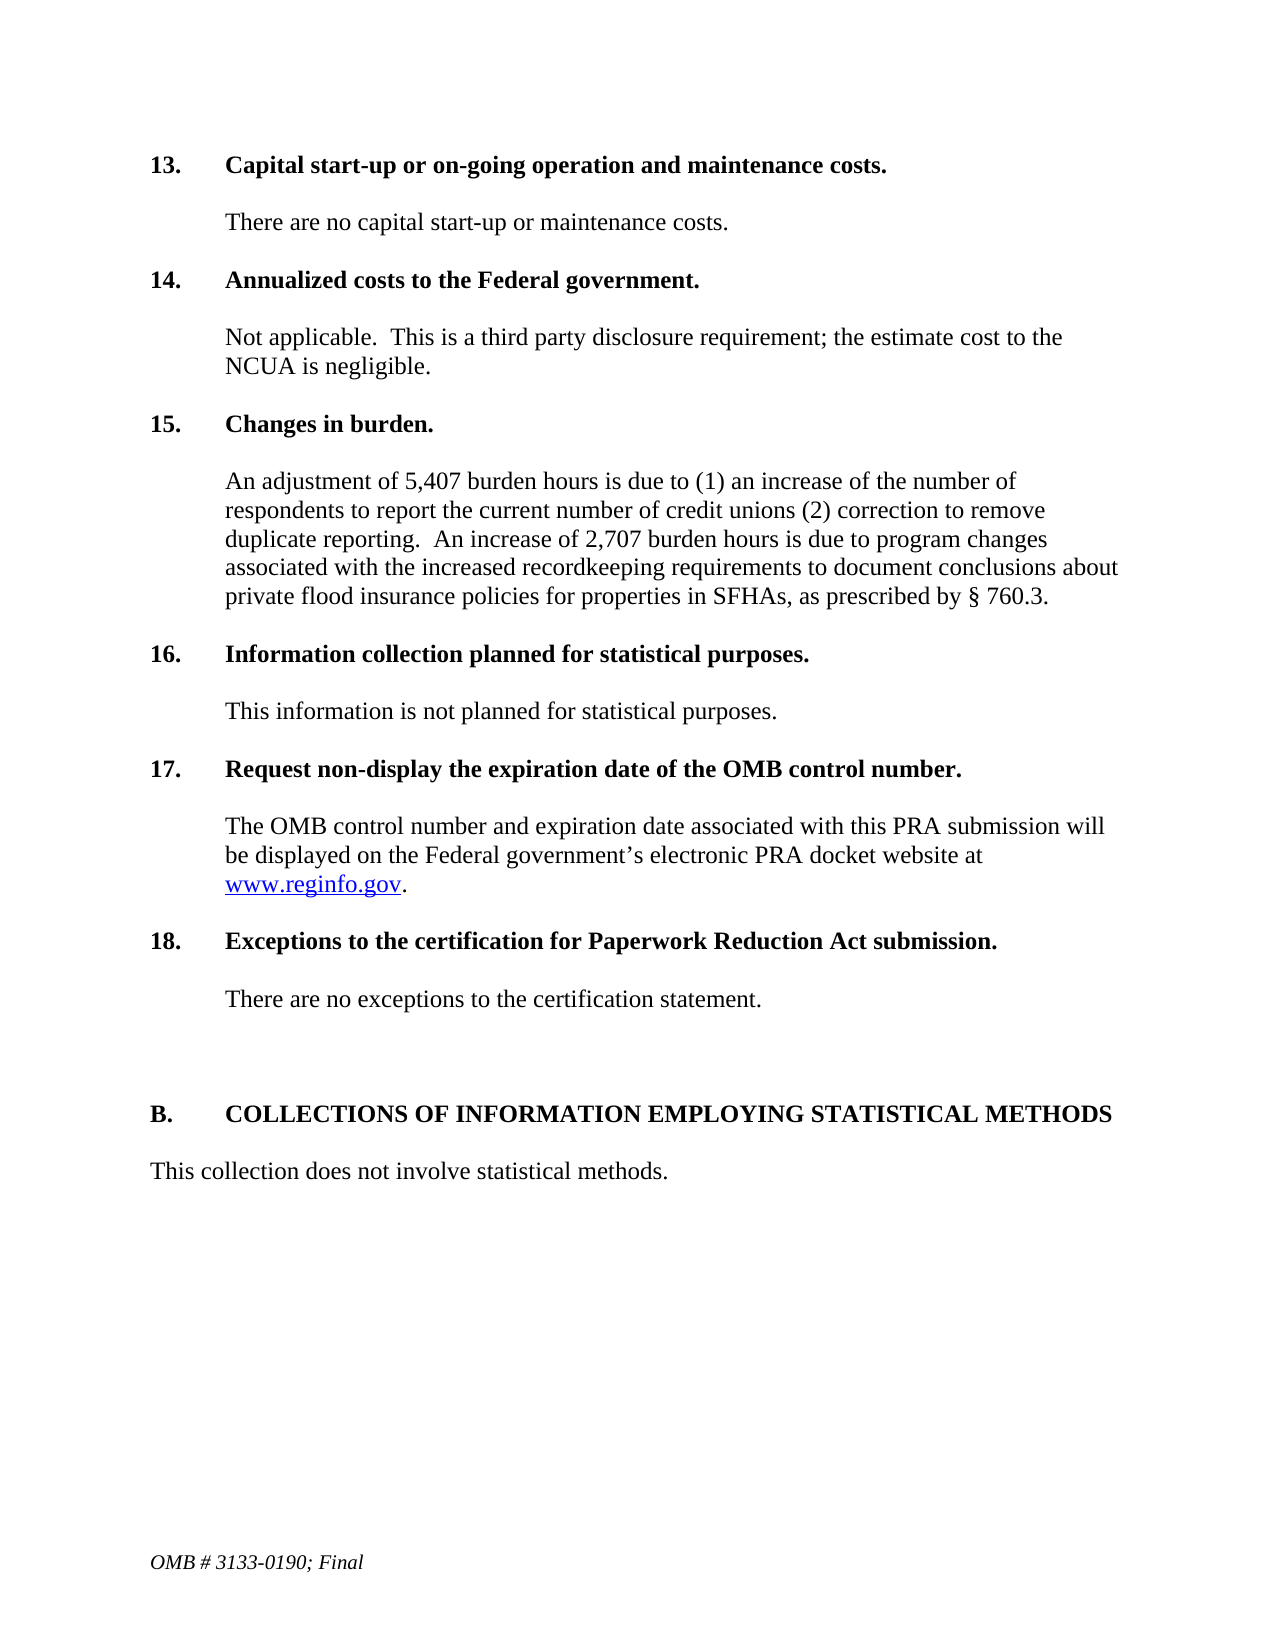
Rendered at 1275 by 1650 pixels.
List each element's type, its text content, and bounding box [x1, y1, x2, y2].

text An adjustment of 5,407 burden hours is due to (1) an increase of the number of respondents to report the current number of credit unions (2) correction to remove duplicate reporting. An increase of 2,707 burden hours is due to program changes associated with the increased recordkeeping requirements to document conclusions about private flood insurance policies for properties in SFHAs, as prescribed by § 760.3. [225, 466, 1125, 610]
text This collection does not involve statistical methods. [150, 1156, 1125, 1185]
text 17. Request non-display the expiration date of the OMB control number. [150, 754, 1125, 782]
text 18. Exceptions to the certification for Paperwork Reduction Act submission. [150, 926, 1125, 955]
text Not applicable. This is a third party disclosure requirement; the estimate cost to the NCUA is negligible. [225, 322, 1125, 380]
text There are no capital start-up or maintenance costs. [225, 207, 1125, 236]
text 15. Changes in burden. [150, 409, 1125, 437]
text 13. Capital start-up or on-going operation and maintenance costs. [150, 150, 1125, 179]
text This information is not planned for statistical purposes. [225, 696, 1125, 725]
text There are no exceptions to the certification statement. [225, 984, 1125, 1012]
text The OMB control number and expiration date associated with this PRA submission will be displayed on the Federal government’s electronic PRA docket website at www.reginfo.gov. [225, 811, 1125, 897]
text 14. Annualized costs to the Federal government. [150, 265, 1125, 294]
text 16. Information collection planned for statistical purposes. [150, 639, 1125, 667]
text B. COLLECTIONS OF INFORMATION EMPLOYING STATISTICAL METHODS [150, 1099, 1125, 1127]
